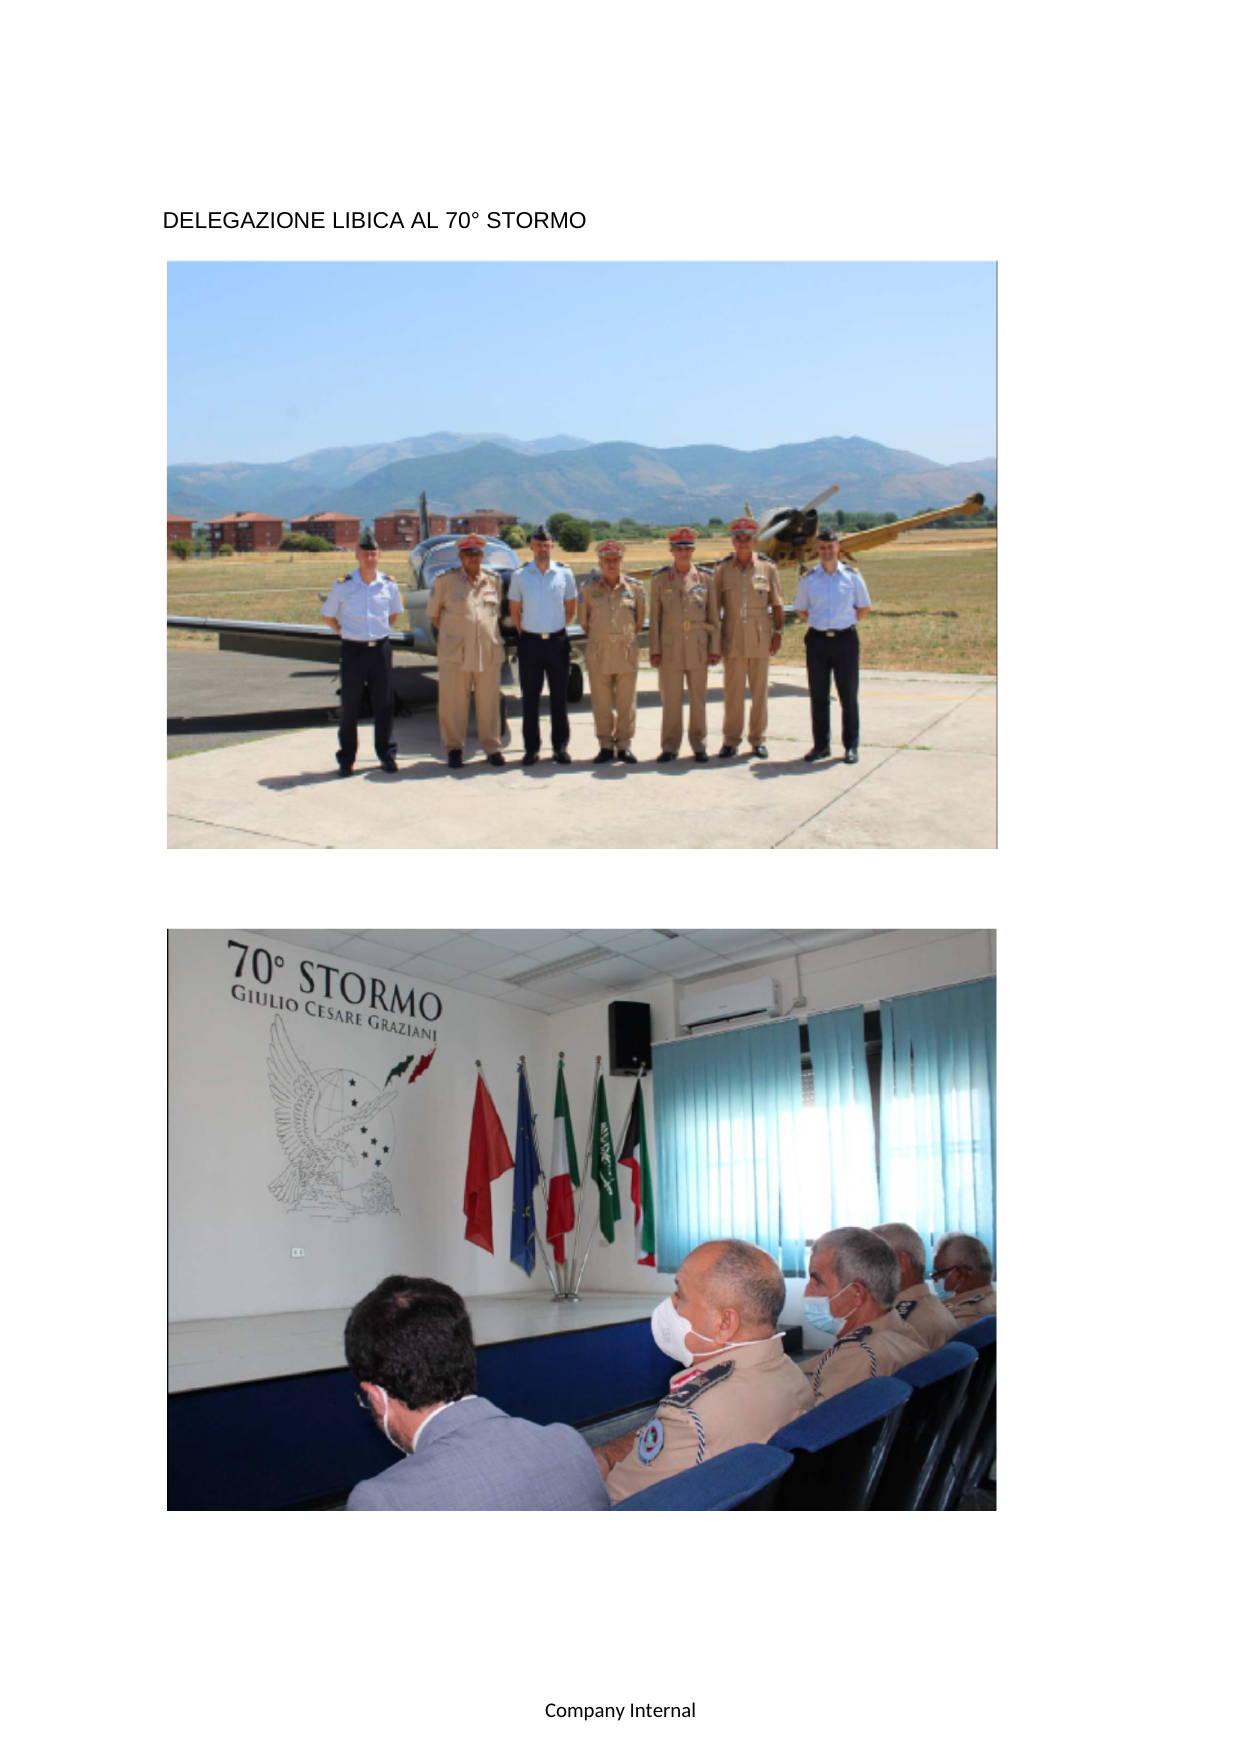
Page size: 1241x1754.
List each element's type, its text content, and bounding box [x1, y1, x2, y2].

text DELEGAZIONE LIBICA AL 70° STORMO [162, 207, 1122, 233]
